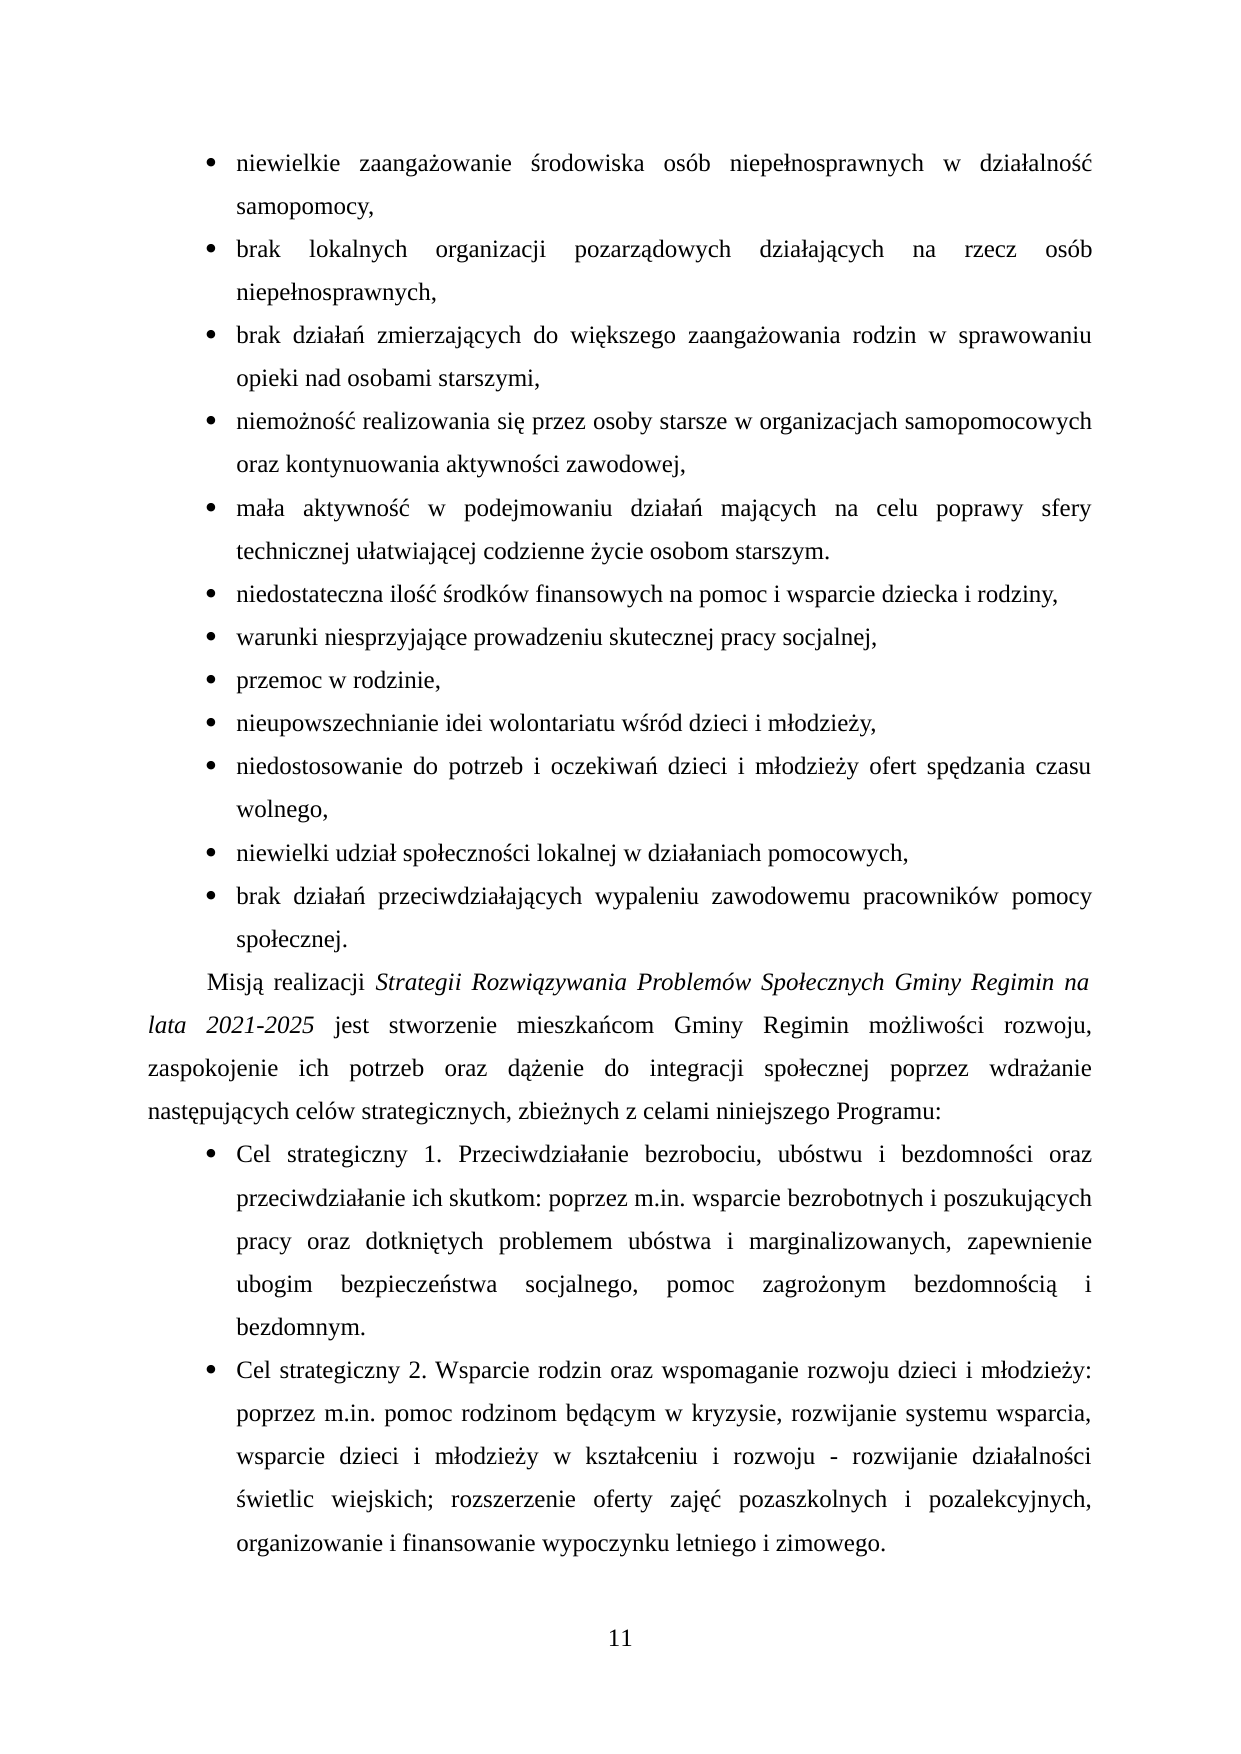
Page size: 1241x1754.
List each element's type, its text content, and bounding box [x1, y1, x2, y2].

list Cel strategiczny 2. Wsparcie rodzin oraz wspomaganie rozwoju dzieci i młodzieży: poprzez m.in. pomoc rodzinom będącym w kryzysie, rozwijanie systemu wsparcia, wsparcie dzieci i młodzieży w kształceniu i rozwoju - rozwijanie działalności świetlic wiejskich; rozszerzenie oferty zajęć pozaszkolnych i pozalekcyjnych, organizowanie i finansowanie wypoczynku letniego i zimowego. [207, 1355, 1093, 1556]
list niewielkie zaangażowanie środowiska osób niepełnosprawnych w działalność samopomocy, [207, 148, 1093, 219]
list mała aktywność w podejmowaniu działań mających na celu poprawy sfery technicznej ułatwiającej codzienne życie osobom starszym. [207, 493, 1093, 564]
text Misją realizacji Strategii Rozwiązywania Problemów Społecznych Gminy Regimin na lata 2021-2025 jest stworzenie mieszkańcom Gminy Regimin możliwości rozwoju, zaspokojenie ich potrzeb oraz dążenie do integracji społecznej poprzez wdrażanie następujących celów strategicznych, zbieżnych z celami niniejszego Programu: [148, 967, 1093, 1125]
list niewielki udział społeczności lokalnej w działaniach pomocowych, [207, 838, 1093, 866]
list niemożność realizowania się przez osoby starsze w organizacjach samopomocowych oraz kontynuowania aktywności zawodowej, [207, 406, 1093, 478]
list niedostateczna ilość środków finansowych na pomoc i wsparcie dziecka i rodziny, [207, 579, 1093, 608]
list brak działań przeciwdziałających wypaleniu zawodowemu pracowników pomocy społecznej. [207, 881, 1093, 953]
list przemoc w rodzinie, [207, 665, 1093, 694]
list warunki niesprzyjające prowadzeniu skutecznej pracy socjalnej, [207, 622, 1093, 651]
list niedostosowanie do potrzeb i oczekiwań dzieci i młodzieży ofert spędzania czasu wolnego, [207, 751, 1093, 823]
list nieupowszechnianie idei wolontariatu wśród dzieci i młodzieży, [207, 708, 1093, 737]
list brak działań zmierzających do większego zaangażowania rodzin w sprawowaniu opieki nad osobami starszymi, [207, 320, 1093, 392]
list brak lokalnych organizacji pozarządowych działających na rzecz osób niepełnosprawnych, [207, 234, 1093, 306]
list Cel strategiczny 1. Przeciwdziałanie bezrobociu, ubóstwu i bezdomności oraz przeciwdziałanie ich skutkom: poprzez m.in. wsparcie bezrobotnych i poszukujących pracy oraz dotkniętych problemem ubóstwa i marginalizowanych, zapewnienie ubogim bezpieczeństwa socjalnego, pomoc zagrożonym bezdomnością i bezdomnym. [207, 1139, 1093, 1341]
